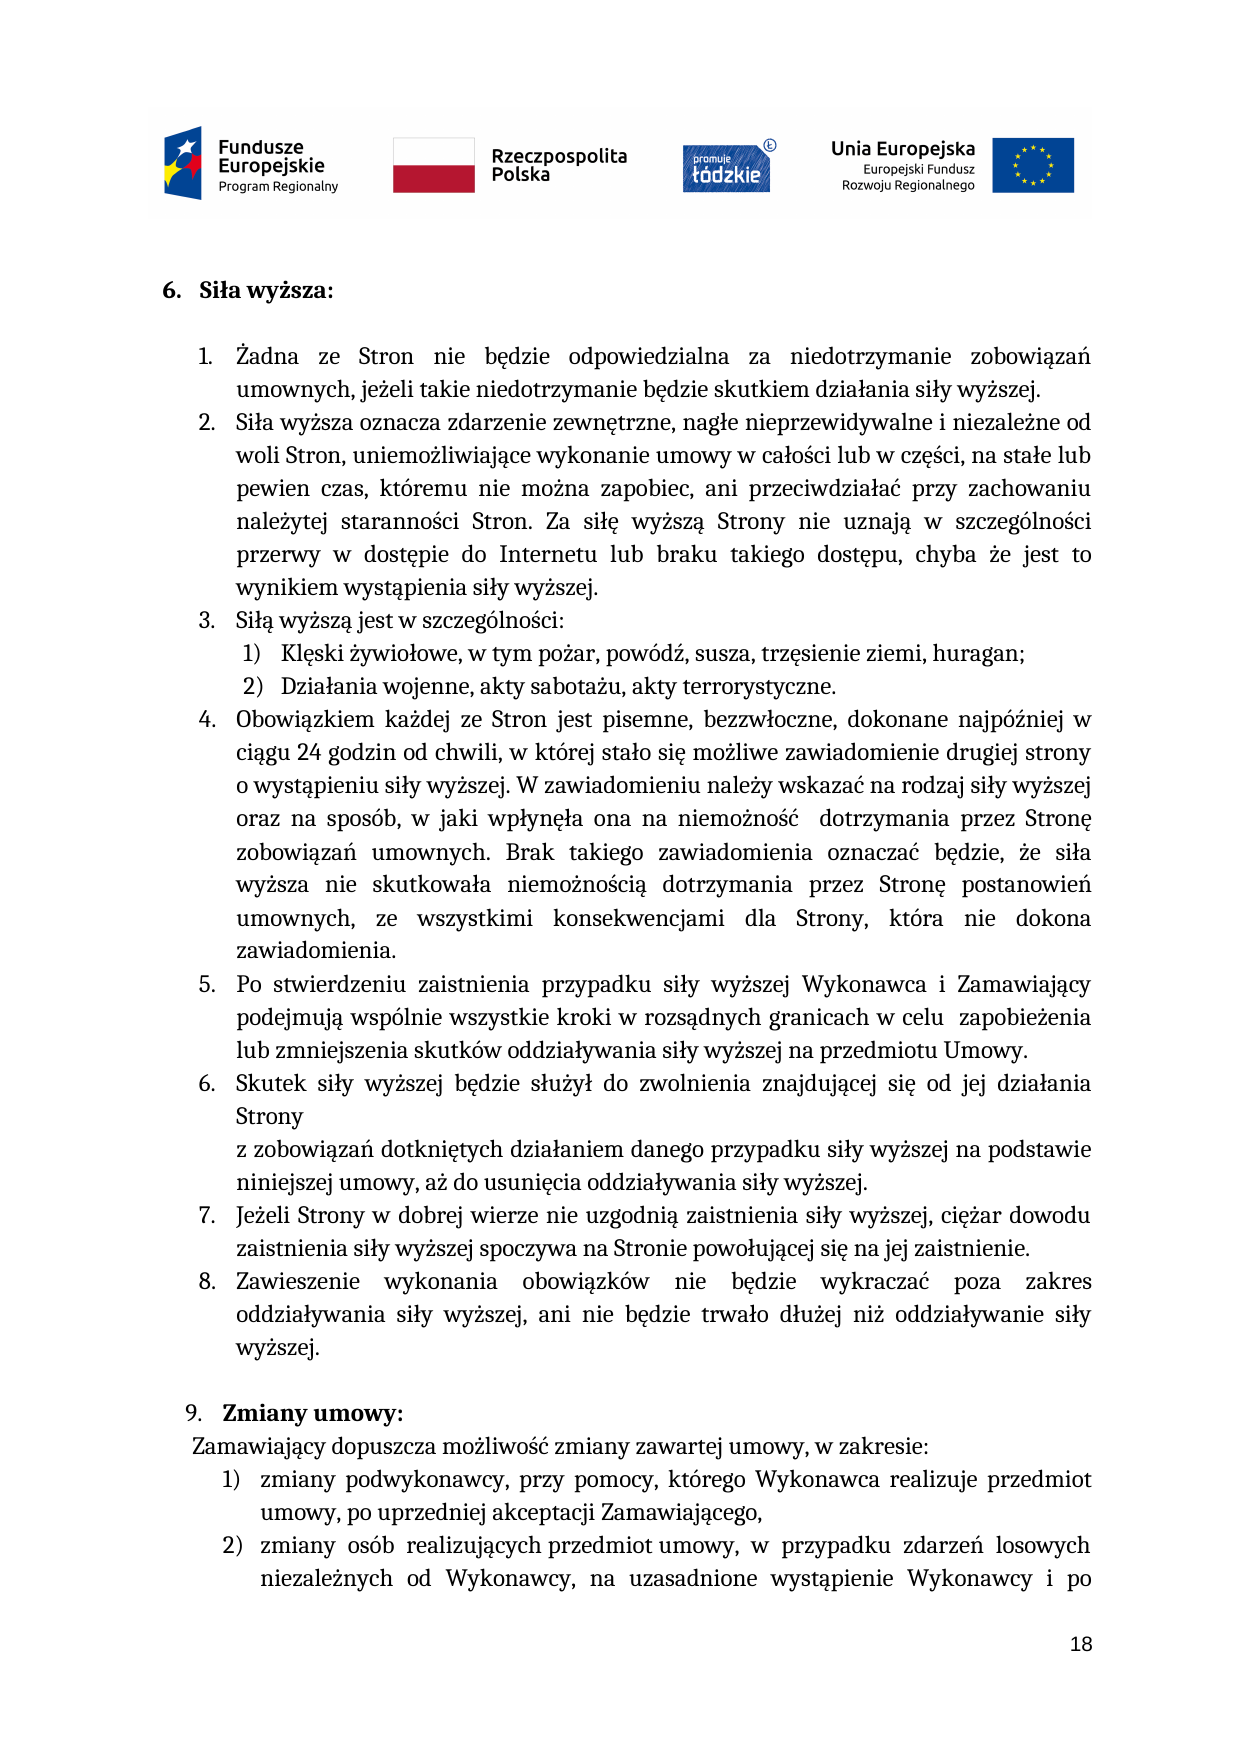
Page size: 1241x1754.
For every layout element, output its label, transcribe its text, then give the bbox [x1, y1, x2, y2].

picture [147, 73, 1093, 243]
list Siła wyższa oznacza zdarzenie zewnętrzne, nagłe nieprzewidywalne i niezależne od woli Stron, uniemożliwiające wykonanie umowy w całości lub w części, na stałe lub pewien czas, któremu nie można zapobiec, ani przeciwdziałać przy zachowaniu należytej staranności Stron. Za siłę wyższą Strony nie uznają w szczególności przerwy w dostępie do Internetu lub braku takiego dostępu, chyba że jest to wynikiem wystąpienia siły wyższej. [199, 408, 1093, 602]
list zmiany podwykonawcy, przy pomocy, którego Wykonawca realizuje przedmiot umowy, po uprzedniej akceptacji Zamawiającego, [223, 1465, 1093, 1527]
list Jeżeli Strony w dobrej wierze nie uzgodnią zaistnienia siły wyższej, ciężar dowodu zaistnienia siły wyższej spoczywa na Stronie powołującej się na jej zaistnienie. [199, 1201, 1093, 1262]
list Zmiany umowy: [185, 1399, 1093, 1427]
list Obowiązkiem każdej ze Stron jest pisemne, bezzwłoczne, dokonane najpóźniej w ciągu 24 godzin od chwili, w której stało się możliwe zawiadomienie drugiej strony o wystąpieniu siły wyższej. W zawiadomieniu należy wskazać na rodzaj siły wyższej oraz na sposób, w jaki wpłynęła ona na niemożność dotrzymania przez Stronę zobowiązań umownych. Brak takiego zawiadomienia oznaczać będzie, że siła wyższa nie skutkowała niemożnością dotrzymania przez Stronę postanowień umownych, ze wszystkimi konsekwencjami dla Strony, która nie dokona zawiadomienia. [199, 705, 1093, 965]
list Żadna ze Stron nie będzie odpowiedzialna za niedotrzymanie zobowiązań umownych, jeżeli takie niedotrzymanie będzie skutkiem działania siły wyższej. [199, 342, 1093, 404]
text Zamawiający dopuszcza możliwość zmiany zawartej umowy, w zakresie: [192, 1432, 1093, 1461]
list Siłą wyższą jest w szczególności: [199, 606, 1093, 635]
list Skutek siły wyższej będzie służył do zwolnienia znajdującej się od jej działania Strony z zobowiązań dotkniętych działaniem danego przypadku siły wyższej na podstawie niniejszej umowy, aż do usunięcia oddziaływania siły wyższej. [199, 1068, 1093, 1196]
list Działania wojenne, akty sabotażu, akty terrorystyczne. [243, 672, 1093, 701]
list Siła wyższa: [162, 276, 1093, 305]
list Klęski żywiołowe, w tym pożar, powódź, susza, trzęsienie ziemi, huragan; [243, 639, 1093, 668]
list Zawieszenie wykonania obowiązków nie będzie wykraczać poza zakres oddziaływania siły wyższej, ani nie będzie trwało dłużej niż oddziaływanie siły wyższej. [199, 1267, 1093, 1361]
list Po stwierdzeniu zaistnienia przypadku siły wyższej Wykonawca i Zamawiający podejmują wspólnie wszystkie kroki w rozsądnych granicach w celu zapobieżenia lub zmniejszenia skutków oddziaływania siły wyższej na przedmiotu Umowy. [199, 969, 1093, 1064]
